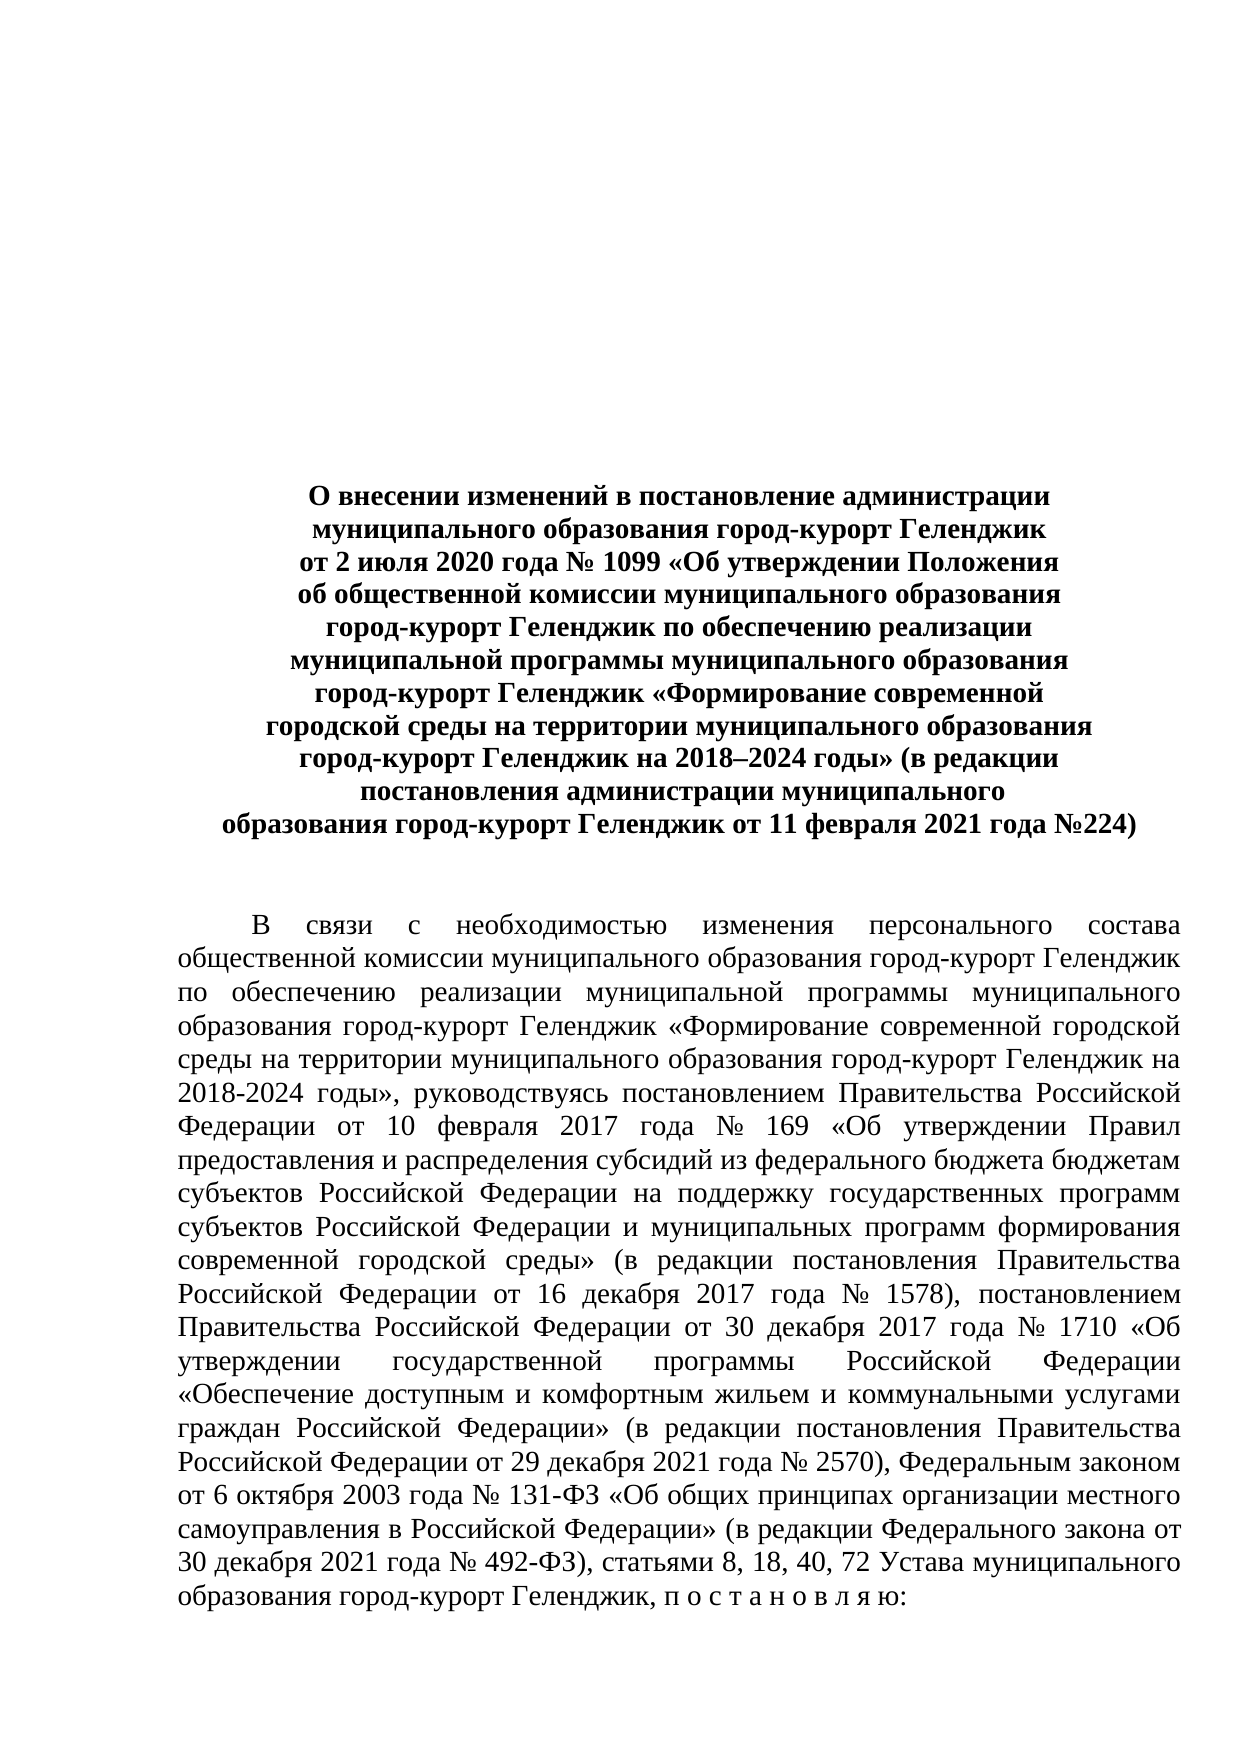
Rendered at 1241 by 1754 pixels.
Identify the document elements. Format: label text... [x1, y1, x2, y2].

text образования город-курорт Геленджик от 11 февраля 2021 года №224) [177, 807, 1181, 840]
text В связи с необходимостью изменения персонального состава общественной комиссии муниципального образования город-курорт Геленджик по обеспечению реализации муниципальной программы муниципального образования город-курорт Геленджик «Формирование современной городской среды на территории муниципального образования город-курорт Геленджик на 2018-2024 годы», руководствуясь постановлением Правительства Российской Федерации от 10 февраля 2017 года № 169 «Об утверждении Правил предоставления и распределения субсидий из федерального бюджета бюджетам субъектов Российской Федерации на поддержку государственных программ субъектов Российской Федерации и муниципальных программ формирования современной городской среды» (в редакции постановления Правительства Российской Федерации от 16 декабря 2017 года № 1578), постановлением Правительства Российской Федерации от 30 декабря 2017 года № 1710 «Об утверждении государственной программы Российской Федерации «Обеспечение доступным и комфортным жильем и коммунальными услугами граждан Российской Федерации» (в редакции постановления Правительства Российской Федерации от 29 декабря 2021 года № 2570), Федеральным законом от 6 октября 2003 года № 131-ФЗ «Об общих принципах организации местного самоуправления в Российской Федерации» (в редакции Федерального закона от 30 декабря 2021 года № 492-ФЗ), статьями 8, 18, 40, 72 Устава муниципального образования город-курорт Геленджик, п о с т а н о в л я ю: [177, 907, 1181, 1611]
text городской среды на территории муниципального образования [177, 709, 1181, 742]
text об общественной комиссии муниципального образования [177, 577, 1181, 610]
text муниципального образования город-курорт Геленджик [177, 512, 1181, 545]
text постановления администрации муниципального [177, 774, 1181, 807]
text О внесении изменений в постановление администрации [177, 479, 1181, 512]
text от 2 июля 2020 года № 1099 «Об утверждении Положения [177, 545, 1181, 577]
text муниципальной программы муниципального образования [177, 643, 1181, 676]
text город-курорт Геленджик по обеспечению реализации [177, 610, 1181, 643]
text город-курорт Геленджик «Формирование современной [177, 676, 1181, 709]
text город-курорт Геленджик на 2018–2024 годы» (в редакции [177, 742, 1181, 774]
